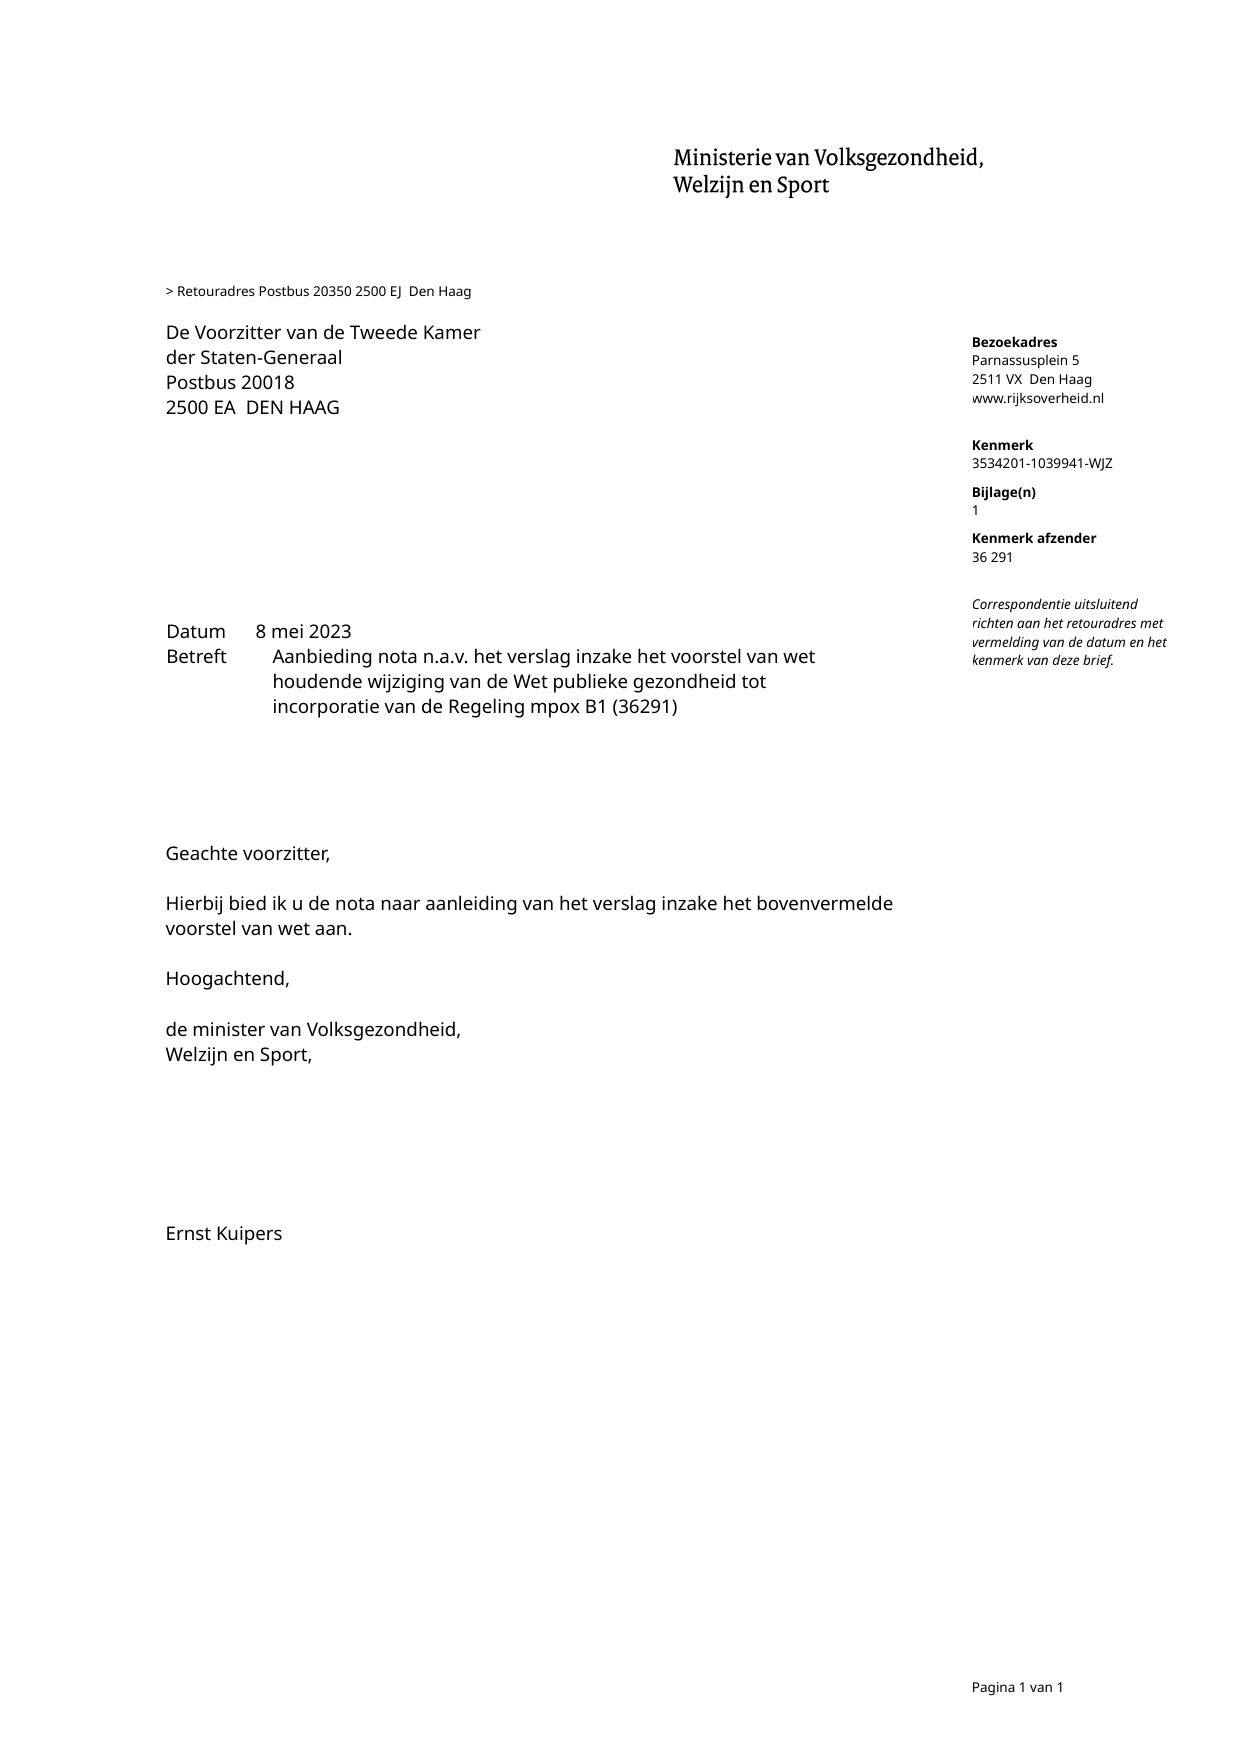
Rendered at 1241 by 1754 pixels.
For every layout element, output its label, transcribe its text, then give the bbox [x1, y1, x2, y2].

picture [581, 0, 1042, 260]
text Welzijn en Sport, [165, 1042, 951, 1067]
text Hierbij bied ik u de nota naar aanleiding van het verslag inzake het bovenvermelde voorstel van wet aan. [165, 891, 951, 941]
text Geachte voorzitter, [165, 841, 951, 866]
text Hoogachtend, [165, 966, 951, 991]
text Ernst Kuipers [165, 1220, 951, 1246]
text de minister van Volksgezondheid, [165, 1016, 951, 1042]
